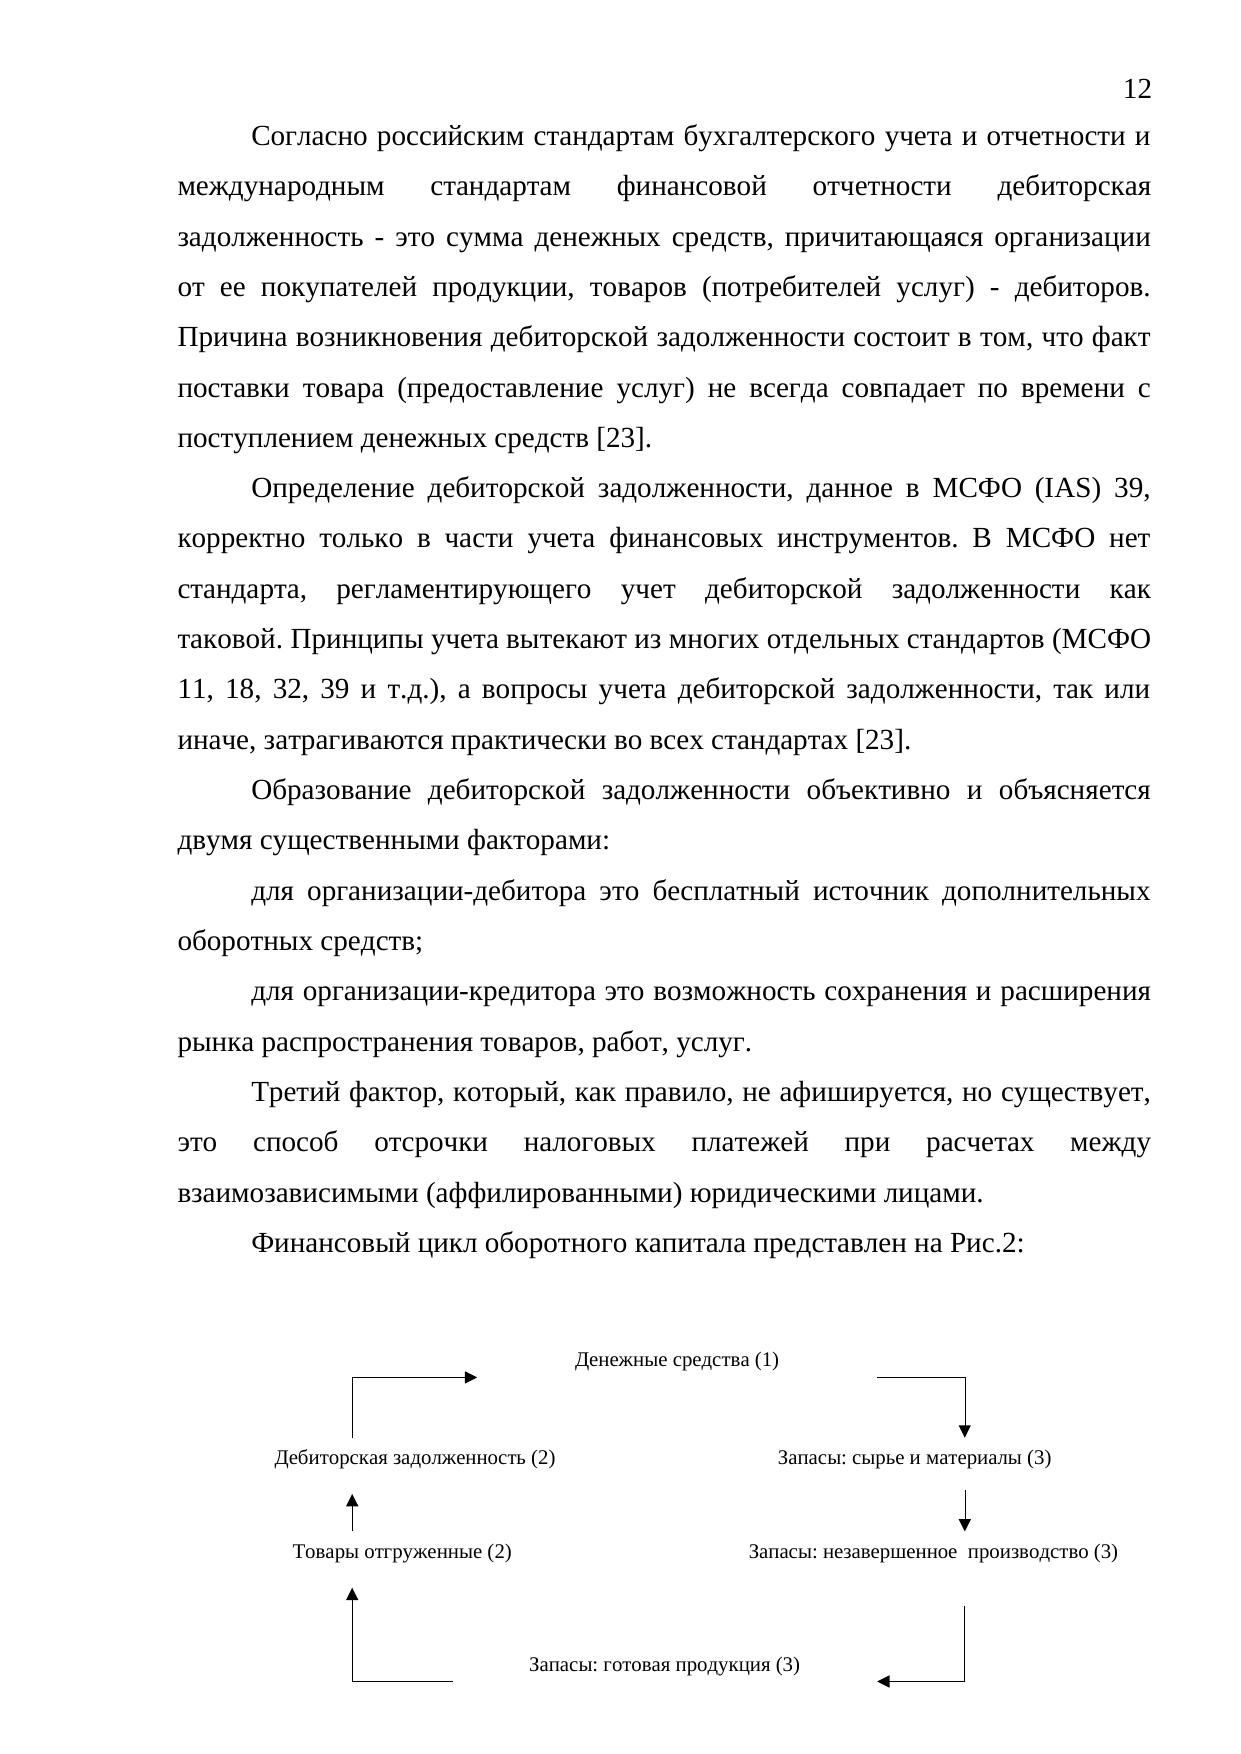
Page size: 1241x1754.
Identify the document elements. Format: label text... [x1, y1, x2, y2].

text Образование дебиторской задолженности объективно и объясняется двумя существенными факторами: [177, 772, 1152, 856]
text Согласно российским стандартам бухгалтерского учета и отчетности и международным стандартам финансовой отчетности дебиторская задолженность - это сумма денежных средств, причитающаяся организации от ее покупателей продукции, товаров (потребителей услуг) - дебиторов. Причина возникновения дебиторской задолженности состоит в том, что факт поставки товара (предоставление услуг) не всегда совпадает по времени с поступлением денежных средств [23]. [177, 118, 1152, 453]
text для организации-дебитора это бесплатный источник дополнительных оборотных средств; [177, 873, 1152, 957]
text Определение дебиторской задолженности, данное в МСФО (IAS) 39, корректно только в части учета финансовых инструментов. В МСФО нет стандарта, регламентирующего учет дебиторской задолженности как таковой. Принципы учета вытекают из многих отдельных стандартов (МСФО 11, 18, 32, 39 и т.д.), а вопросы учета дебиторской задолженности, так или иначе, затрагиваются практически во всех стандартах [23]. [177, 470, 1152, 755]
text Третий фактор, который, как правило, не афишируется, но существует, это способ отсрочки налоговых платежей при расчетах между взаимозависимыми (аффилированными) юридическими лицами. [177, 1074, 1152, 1208]
text для организации-кредитора это возможность сохранения и расширения рынка распространения товаров, работ, услуг. [177, 973, 1152, 1057]
text Финансовый цикл оборотного капитала представлен на Рис.2: [177, 1225, 1152, 1258]
